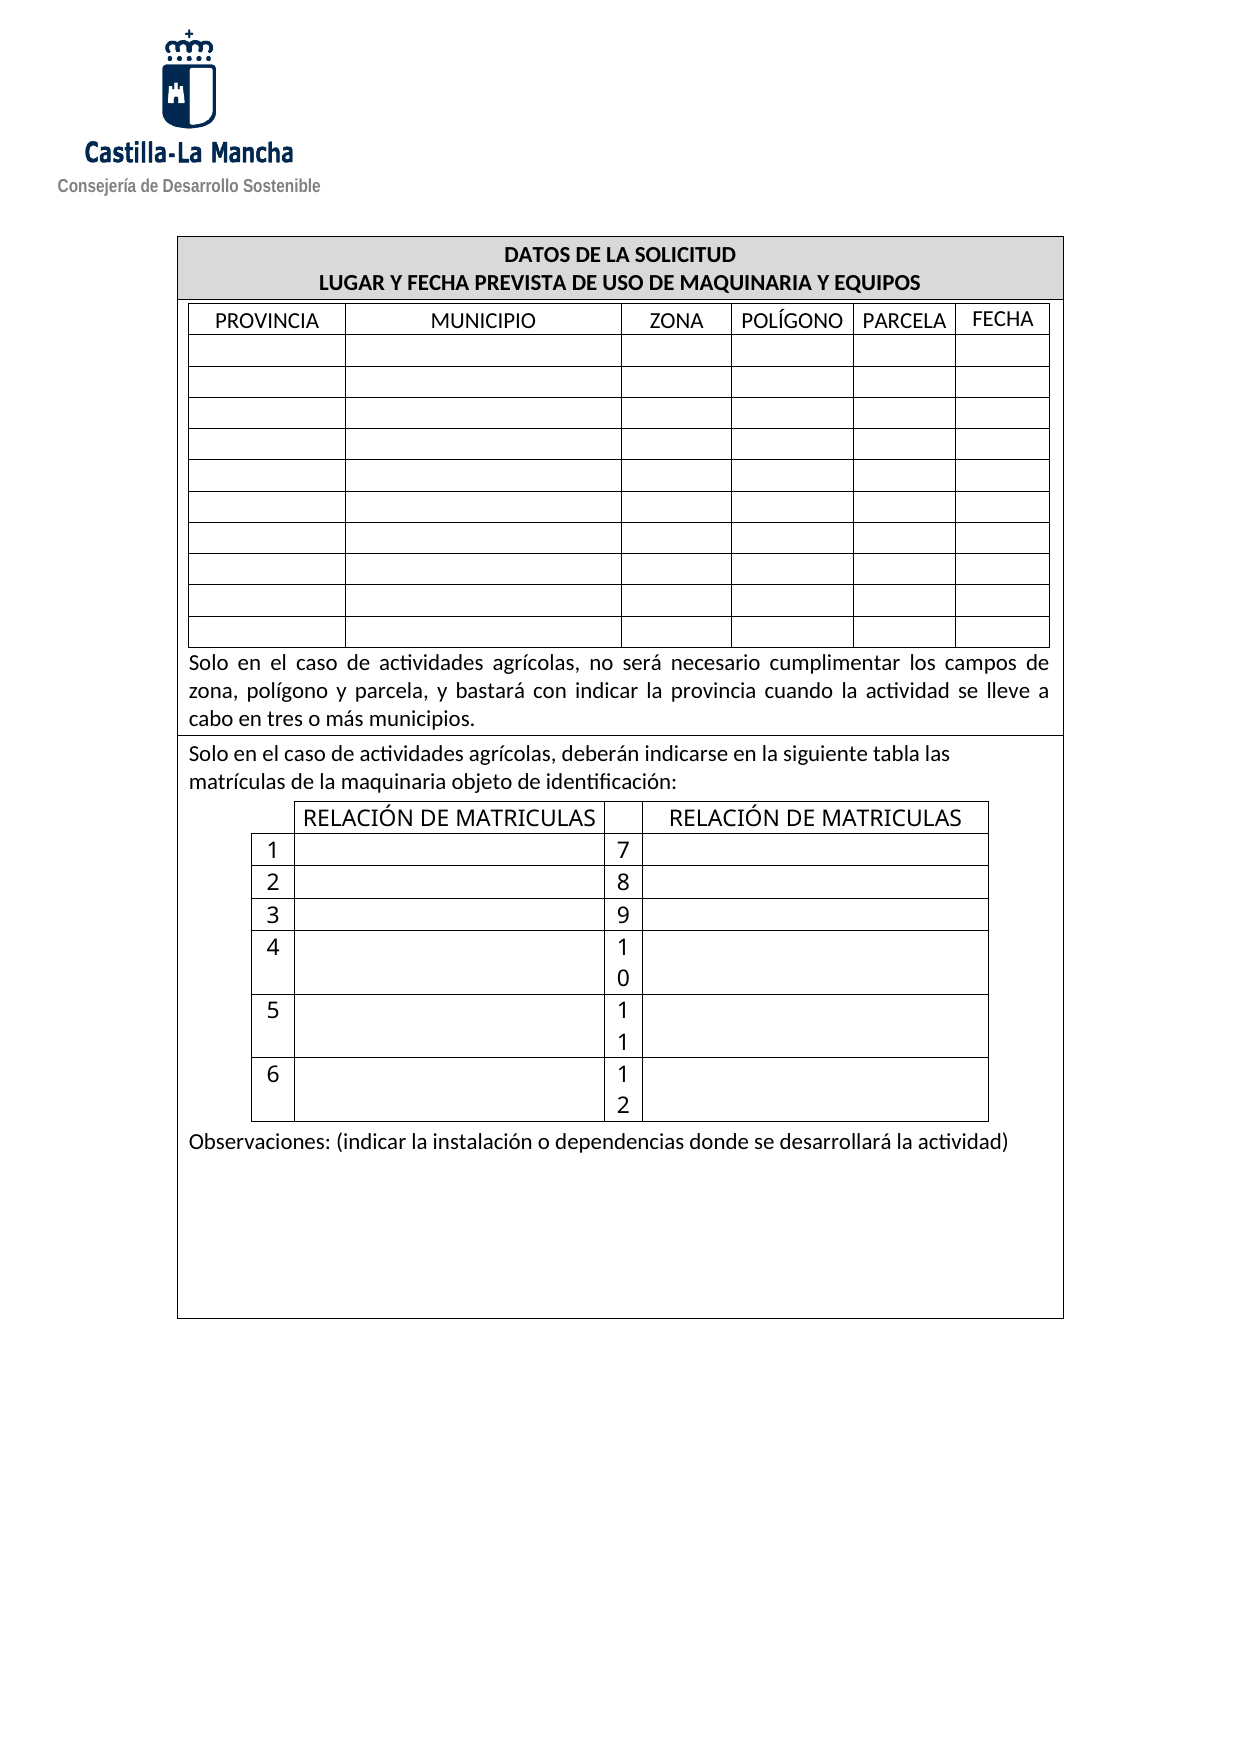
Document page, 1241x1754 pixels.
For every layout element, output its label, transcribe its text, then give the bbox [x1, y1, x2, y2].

picture [85, 29, 293, 163]
table_cell Solo en el caso de actividades agrícolas, deberán indicarse en la siguiente tabla las matrículas de la maquinaria objeto de identificación: [178, 736, 1063, 798]
table_cell Solo en el caso de actividades agrícolas, no será necesario cumplimentar los campos de zona, polígono y parcela, y bastará con indicar la provincia cuando la actividad se lleve a cabo en tres o más municipios. [178, 300, 1063, 735]
table_cell [178, 798, 1063, 1124]
table_cell Observaciones: (indicar la instalación o dependencias donde se desarrollará la actividad) [178, 1125, 1063, 1318]
table_header DATOS DE LA SOLICITUD LUGAR Y FECHA PREVISTA DE USO DE MAQUINARIA Y EQUIPOS [178, 237, 1063, 299]
